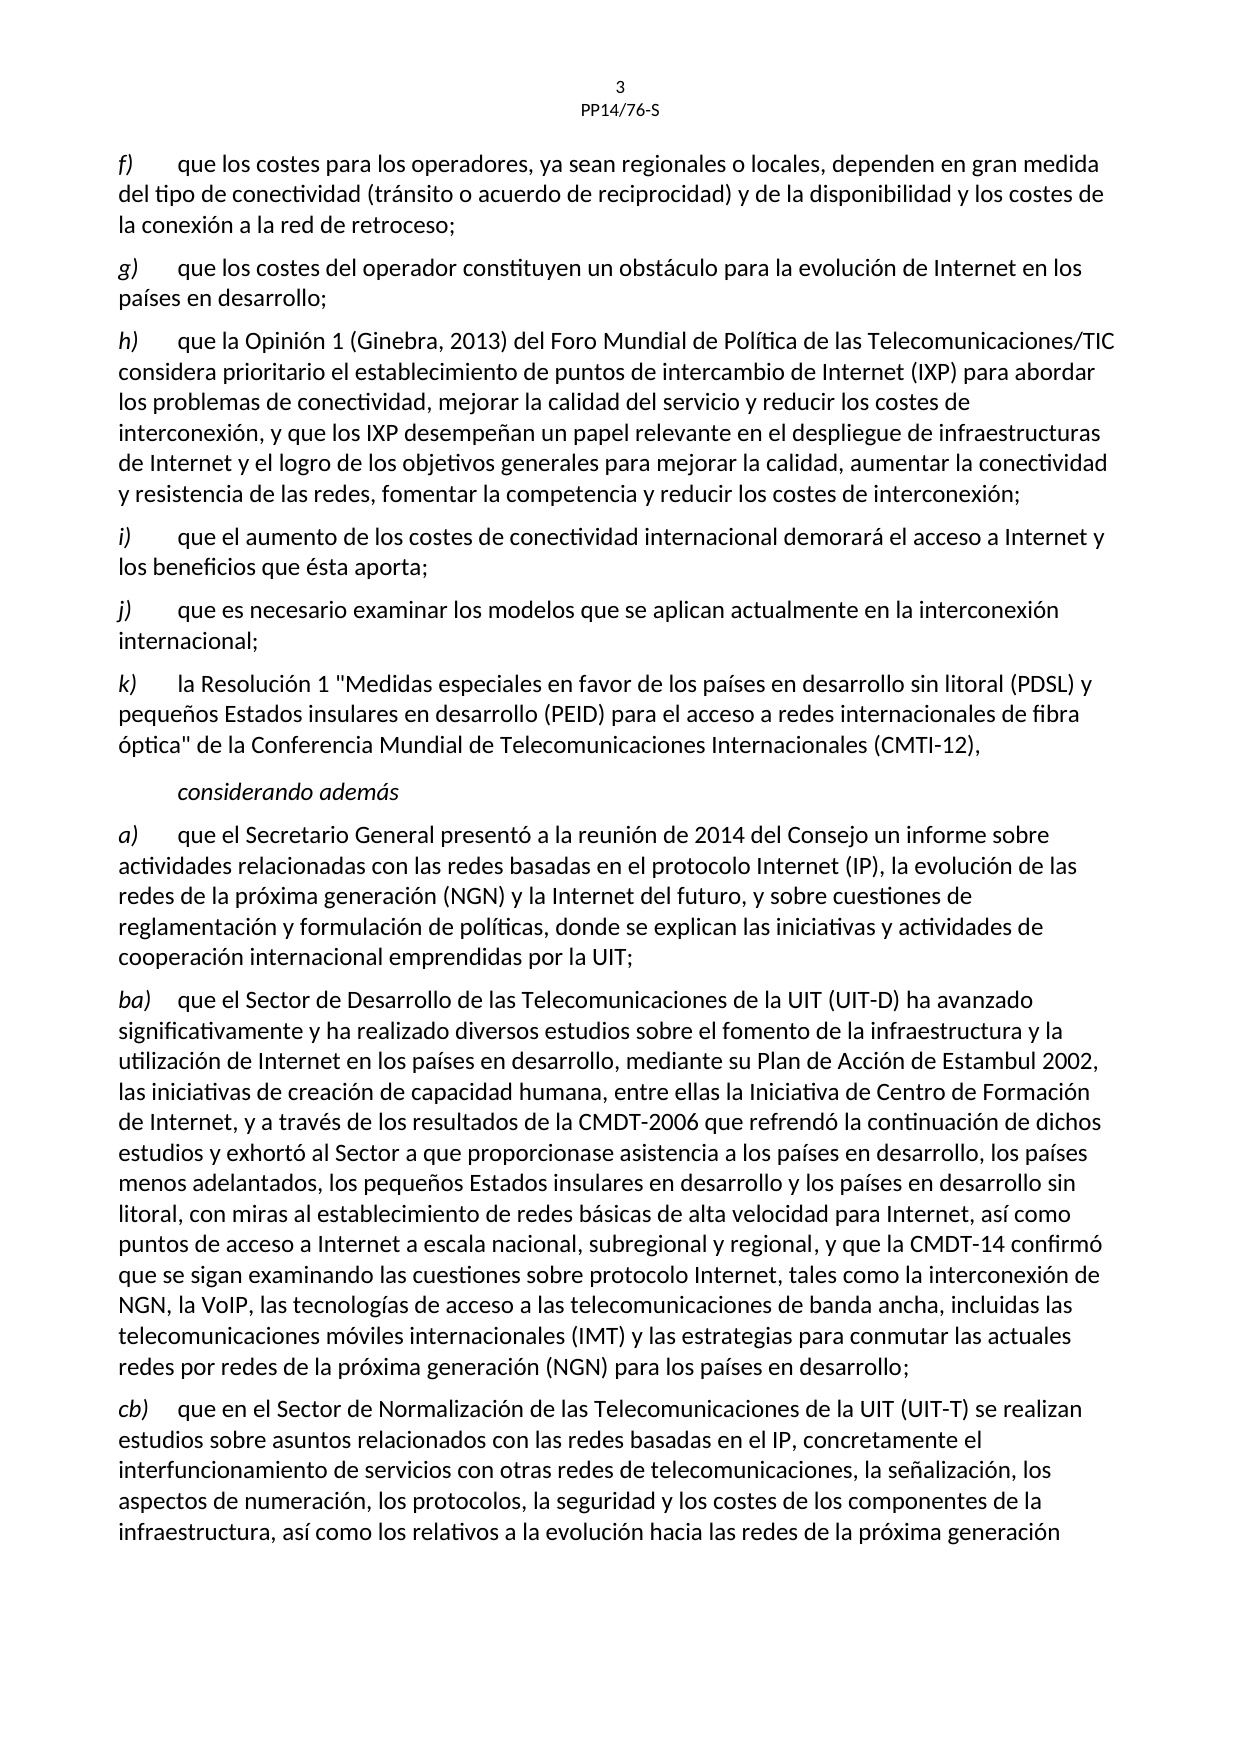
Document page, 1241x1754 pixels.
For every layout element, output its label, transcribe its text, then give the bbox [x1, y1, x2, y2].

text ) que el Sector de Desarrollo de las Telecomunicaciones de la UIT (UIT-D) ha avanzado significativamente y ha realizado diversos estudios sobre el fomento de la infraestructura y la utilización de Internet en los países en desarrollo, mediante su Plan de Acción de Estambul 2002, las iniciativas de creación de capacidad humana, entre ellas la Iniciativa de Centro de Formación de Internet, y a través de los resultados de la CMDT-2006 que refrendó la continuación de dichos estudios y exhortó al Sector a que proporcionase asistencia a los países en desarrollo, los países menos adelantados, los pequeños Estados insulares en desarrollo y los países en desarrollo sin litoral, con miras al establecimiento de redes básicas de alta velocidad para Internet, así como puntos de acceso a Internet a escala nacional, subregional y regional; [118, 984, 1122, 1381]
text considerando además [177, 776, 1122, 807]
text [118, 1394, 1122, 1546]
